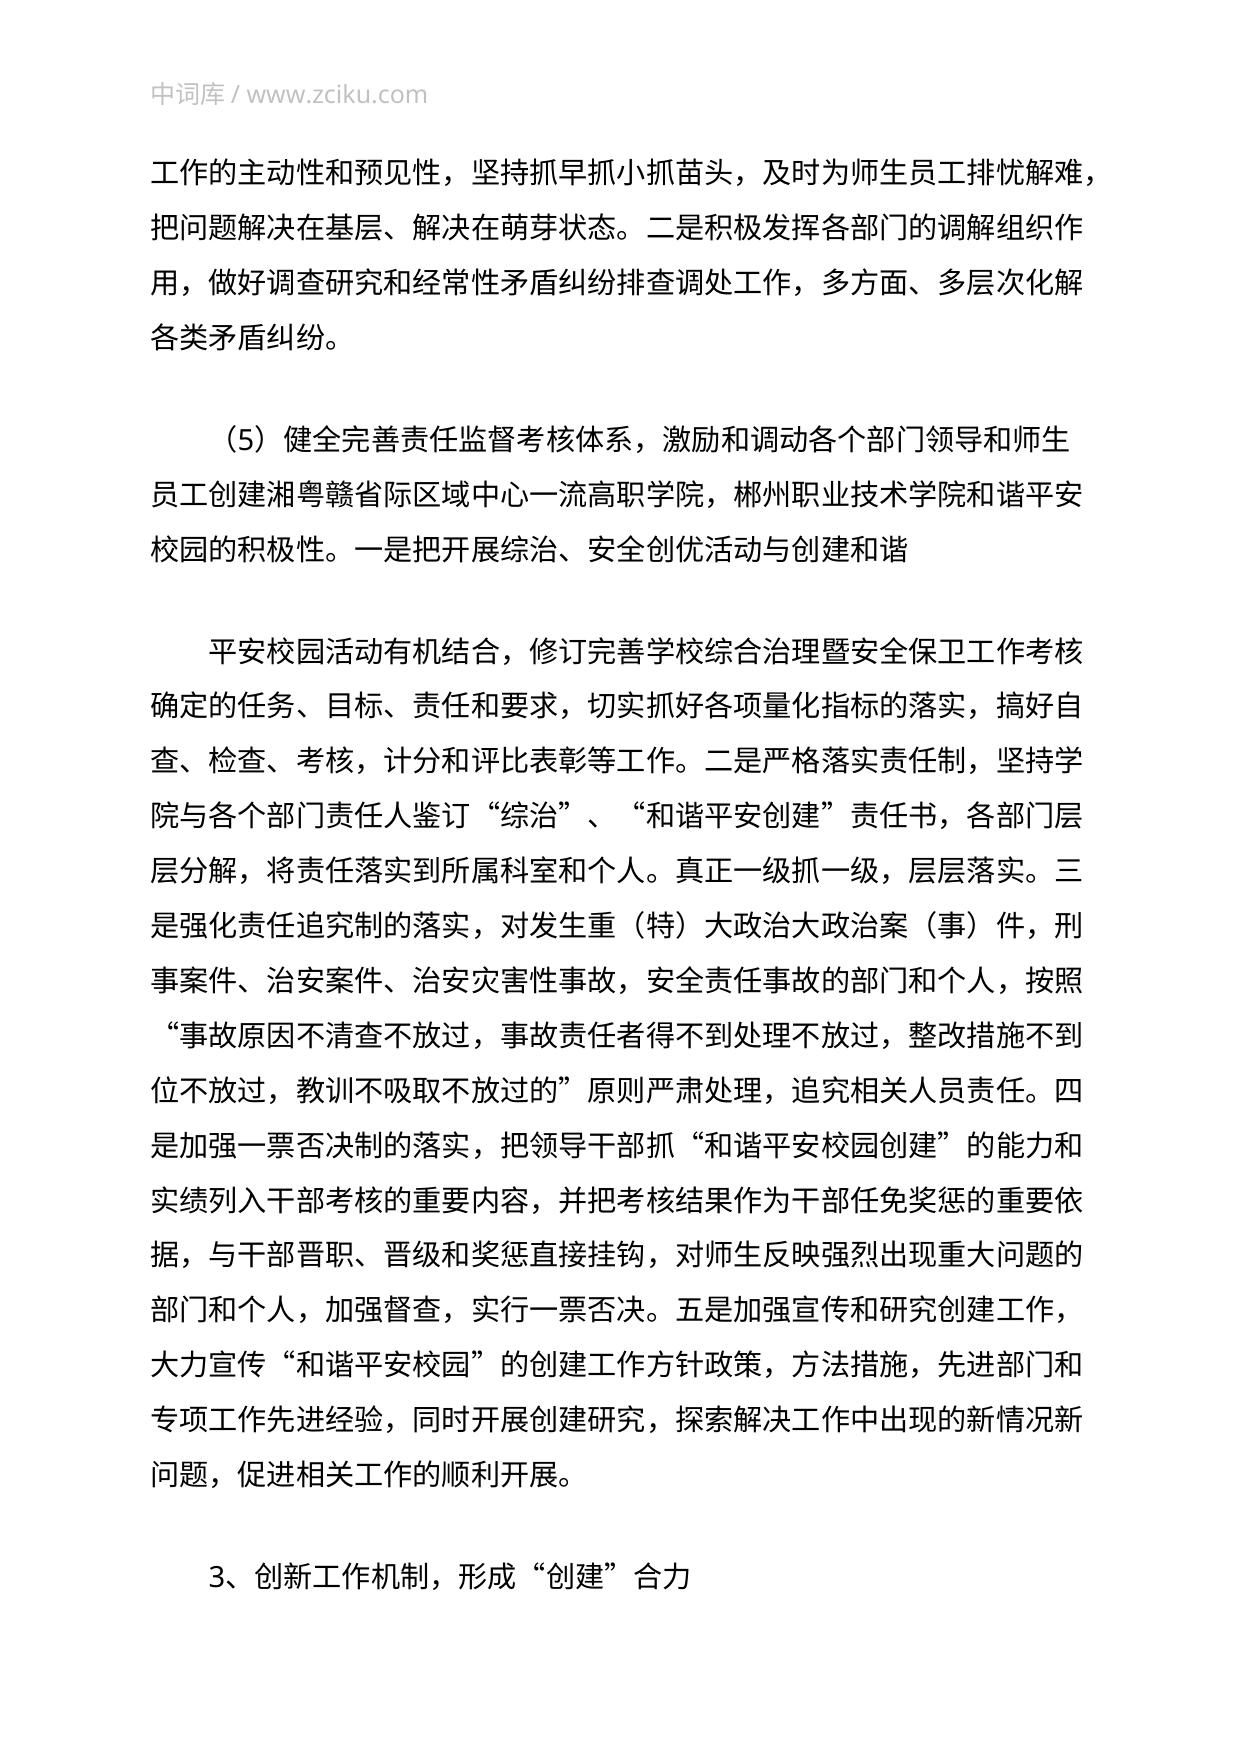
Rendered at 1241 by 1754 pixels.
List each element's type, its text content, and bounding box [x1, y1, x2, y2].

text （5）健全完善责任监督考核体系，激励和调动各个部门领导和师生员工创建湘粤赣省际区域中心一流高职学院，郴州职业技术学院和谐平安校园的积极性。一是把开展综治、安全创优活动与创建和谐 [150, 416, 1090, 569]
text 平安校园活动有机结合，修订完善学校综合治理暨安全保卫工作考核确定的任务、目标、责任和要求，切实抓好各项量化指标的落实，搞好自查、检查、考核，计分和评比表彰等工作。二是严格落实责任制，坚持学院与各个部门责任人鉴订“综治”、“和谐平安创建”责任书，各部门层层分解，将责任落实到所属科室和个人。真正一级抓一级，层层落实。三是强化责任追究制的落实，对发生重（特）大政治大政治案（事）件，刑事案件、治安案件、治安灾害性事故，安全责任事故的部门和个人，按照“事故原因不清查不放过，事故责任者得不到处理不放过，整改措施不到位不放过，教训不吸取不放过的”原则严肃处理，追究相关人员责任。四是加强一票否决制的落实，把领导干部抓“和谐平安校园创建”的能力和实绩列入干部考核的重要内容，并把考核结果作为干部任免奖惩的重要依据，与干部晋职、晋级和奖惩直接挂钩，对师生反映强烈出现重大问题的部门和个人，加强督查，实行一票否决。五是加强宣传和研究创建工作，大力宣传“和谐平安校园”的创建工作方针政策，方法措施，先进部门和专项工作先进经验，同时开展创建研究，探索解决工作中出现的新情况新问题，促进相关工作的顺利开展。 [150, 628, 1090, 1494]
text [150, 150, 1090, 357]
text 3、创新工作机制，形成“创建”合力 [150, 1553, 1090, 1596]
